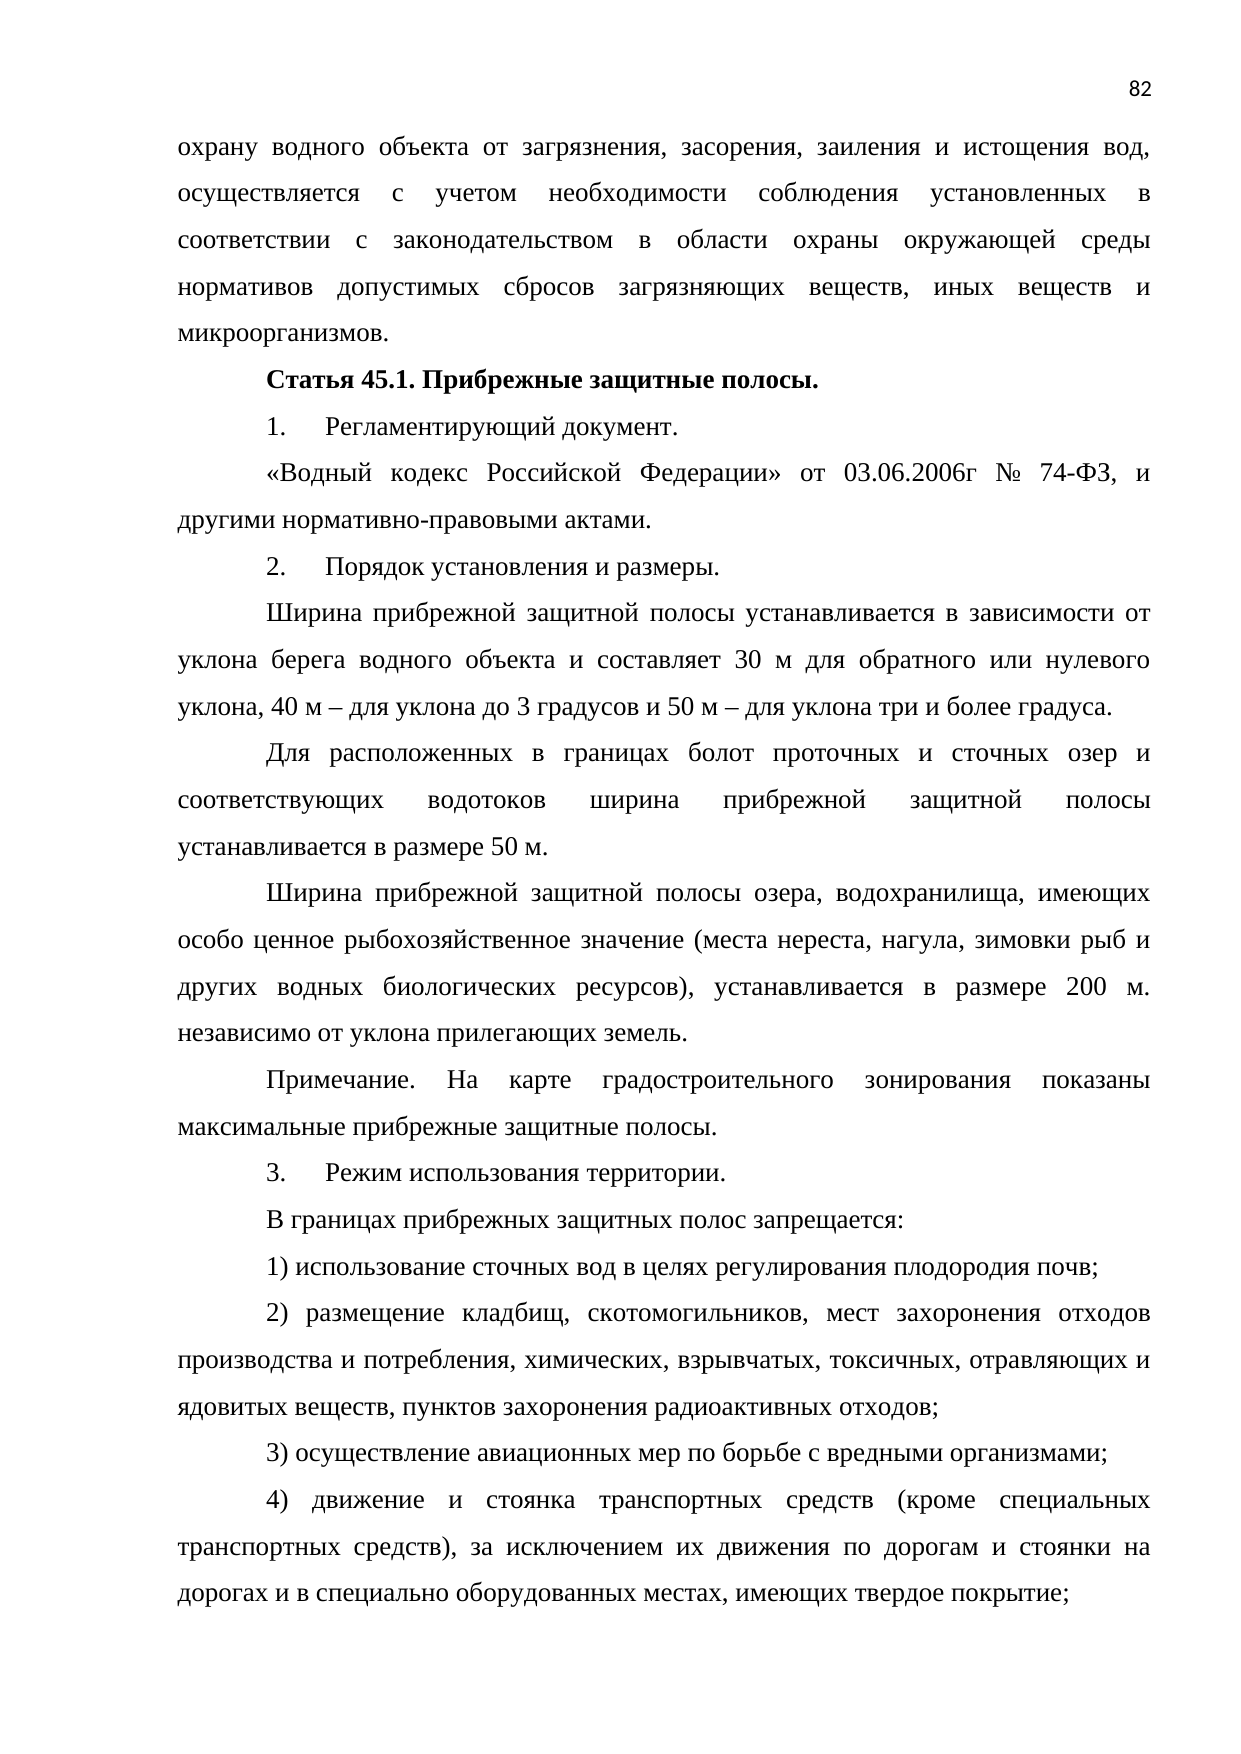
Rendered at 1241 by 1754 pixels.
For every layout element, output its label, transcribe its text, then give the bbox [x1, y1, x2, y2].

text Статья 45.1. Прибрежные защитные полосы. [177, 363, 1152, 394]
text Для расположенных в границах болот проточных и сточных озер и соответствующих водотоков ширина прибрежной защитной полосы устанавливается в размере 50 м. [177, 736, 1152, 861]
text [177, 130, 1152, 348]
text Примечание. На карте градостроительного зонирования показаны максимальные прибрежные защитные полосы. [177, 1063, 1152, 1141]
text Ширина прибрежной защитной полосы озера, водохранилища, имеющих особо ценное рыбохозяйственное значение (места нереста, нагула, зимовки рыб и других водных биологических ресурсов), устанавливается в размере 200 м. независимо от уклона прилегающих земель. [177, 876, 1152, 1048]
text Ширина прибрежной защитной полосы устанавливается в зависимости от уклона берега водного объекта и составляет 30 м для обратного или нулевого уклона, 40 м – для уклона до 3 градусов и 50 м – для уклона три и более градуса. [177, 596, 1152, 721]
text 1. Регламентирующий документ. [177, 410, 1152, 441]
text 3) осуществление авиационных мер по борьбе с вредными организмами; [177, 1436, 1152, 1468]
text 1) использование сточных вод в целях регулирования плодородия почв; [177, 1250, 1152, 1281]
text 2. Порядок установления и размеры. [177, 550, 1152, 581]
text 3. Режим использования территории. [177, 1156, 1152, 1188]
text В границах прибрежных защитных полос запрещается: [177, 1203, 1152, 1234]
text 4) движение и стоянка транспортных средств (кроме специальных транспортных средств), за исключением их движения по дорогам и стоянки на дорогах и в специально оборудованных местах, имеющих твердое покрытие; [177, 1483, 1152, 1608]
text «Водный кодекс Российской Федерации» от 03.06.2006г № 74-ФЗ, и другими нормативно-правовыми актами. [177, 456, 1152, 534]
text 2) размещение кладбищ, скотомогильников, мест захоронения отходов производства и потребления, химических, взрывчатых, токсичных, отравляющих и ядовитых веществ, пунктов захоронения радиоактивных отходов; [177, 1296, 1152, 1421]
